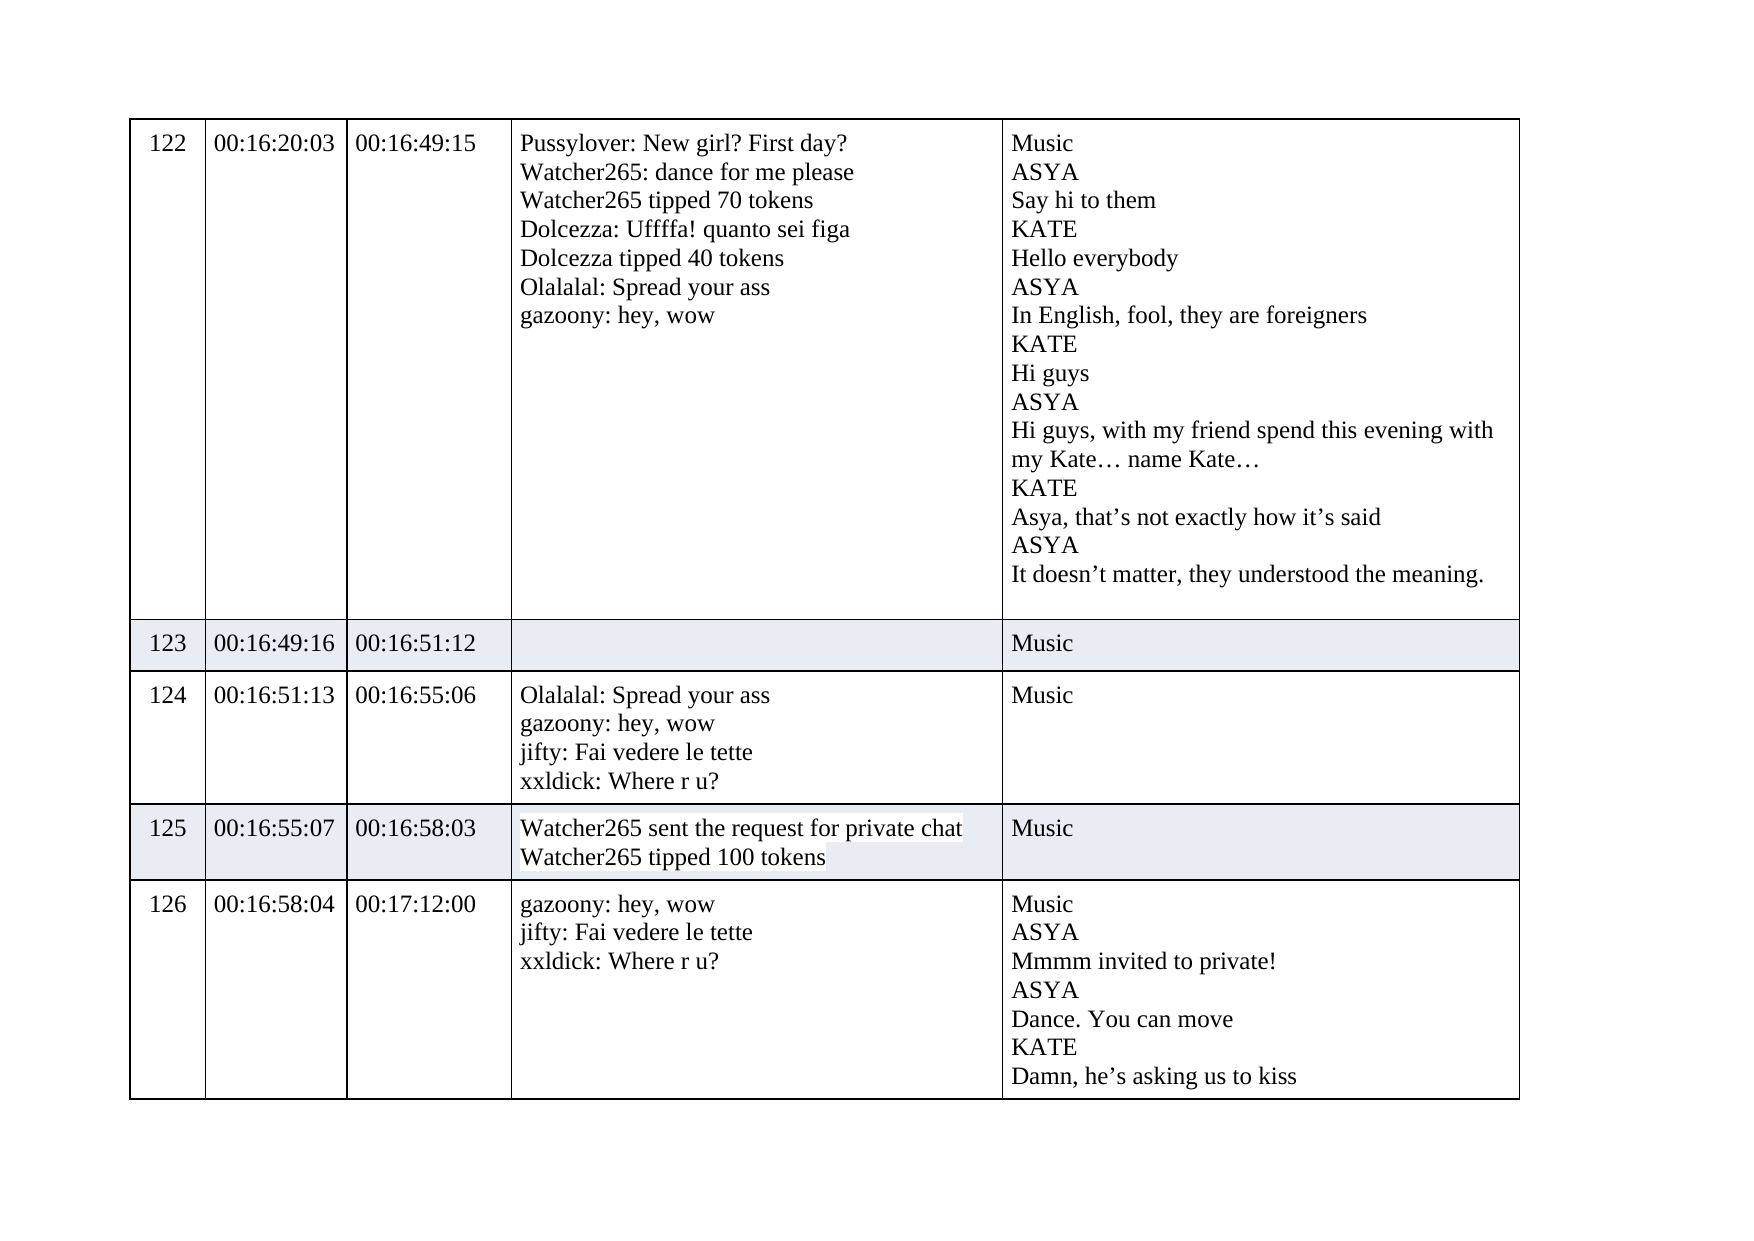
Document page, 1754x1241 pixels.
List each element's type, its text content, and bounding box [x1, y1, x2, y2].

table_cell Pussylover: New girl? First day? Watcher265: dance for me please Watcher265 tipped 70 tokens Dolcezza: Uffffa! quanto sei figa Dolcezza tipped 40 tokens Olalalal: Spread your ass gazoony: hey, wow [512, 120, 1002, 619]
table_cell Olalalal: Spread your ass gazoony: hey, wow jifty: Fai vedere le tette xxldick: Where r u? [512, 672, 1002, 803]
table_cell Music [1003, 620, 1519, 670]
table_cell gazoony: hey, wow jifty: Fai vedere le tette xxldick: Where r u? [512, 881, 1002, 1098]
table_cell 00:16:49:15 [348, 120, 511, 619]
table_cell 00:17:12:00 [348, 881, 511, 1098]
table_cell 00:16:51:13 [206, 672, 346, 803]
table_cell Music [1003, 672, 1519, 803]
table_cell 00:16:49:16 [206, 620, 346, 670]
table_cell 123 [131, 620, 205, 670]
table_cell 00:16:55:07 [206, 805, 346, 879]
table_cell Music [1003, 805, 1519, 879]
table_cell 125 [131, 805, 205, 879]
table_cell 00:16:20:03 [206, 120, 346, 619]
table_cell [512, 620, 1002, 670]
table_cell 00:16:55:06 [348, 672, 511, 803]
table_cell Watcher265 sent the request for private chat Watcher265 tipped 100 tokens [512, 805, 1002, 879]
table_cell 00:16:58:04 [206, 881, 346, 1098]
table_cell 00:16:51:12 [348, 620, 511, 670]
table_cell Music ASYA Mmmm invited to private! ASYA Dance. You can move KATE Damn, he’s asking us to kiss [1003, 881, 1519, 1098]
table_cell 126 [131, 881, 205, 1098]
table_cell 124 [131, 672, 205, 803]
table_cell 00:16:58:03 [348, 805, 511, 879]
table_cell Music ASYA Say hi to them KATE Hello everybody ASYA In English, fool, they are foreigners KATE Hi guys ASYA Hi guys, with my friend spend this evening with my Katе… name Kate… KATE Asya, that’s not exactly how it’s said ASYA It doesn’t matter, they understood the meaning. [1003, 120, 1519, 619]
table_cell 122 [131, 120, 205, 619]
